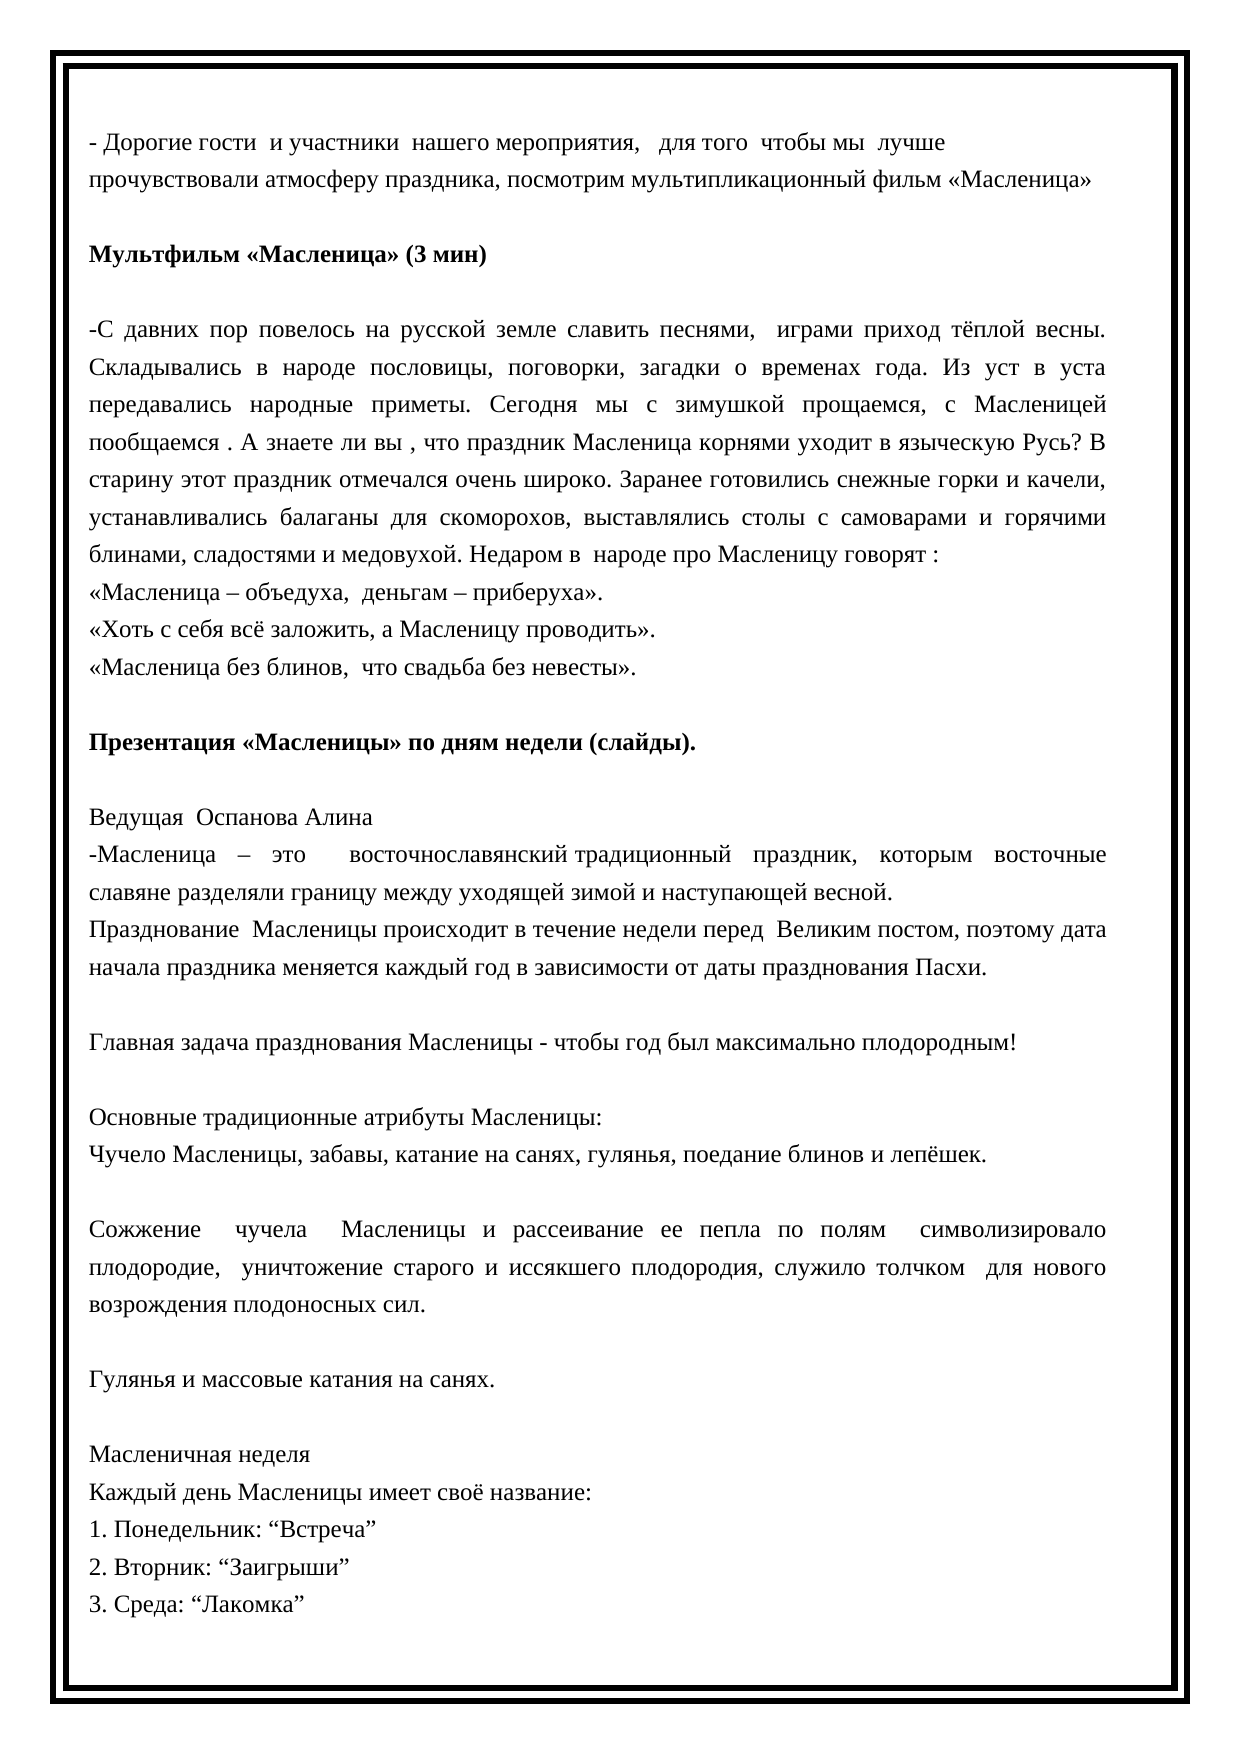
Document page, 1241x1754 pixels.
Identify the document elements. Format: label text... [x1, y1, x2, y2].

text 3. Среда: “Лакомка” [88, 1581, 1107, 1618]
text 2. Вторник: “Заигрыши” [88, 1543, 1107, 1581]
text -С давних пор повелось на русской земле славить песнями, играми приход тёплой весны. Складывались в народе пословицы, поговорки, загадки о временах года. Из уст в уста передавались народные приметы. Сегодня мы с зимушкой прощаемся, с Масленицей пообщаемся . А знаете ли вы , что праздник Масленица корнями уходит в языческую Русь? В старину этот праздник отмечался очень широко. Заранее готовились снежные горки и качели, устанавливались балаганы для скоморохов, выставлялись столы с самоварами и горячими блинами, сладостями и медовухой. Недаром в народе про Масленицу говорят : [88, 306, 1107, 568]
text -Масленица – это восточнославянский традиционный праздник, которым восточные славяне разделяли границу между уходящей зимой и наступающей весной. [88, 831, 1107, 906]
text Гулянья и массовые катания на санях. [88, 1356, 1107, 1393]
text Презентация «Масленицы» по дням недели (слайды). [88, 718, 1107, 756]
text 1. Понедельник: “Встреча” [88, 1506, 1107, 1543]
text «Масленица без блинов, что свадьба без невесты». [88, 643, 1107, 681]
text Чучело Масленицы, забавы, катание на санях, гулянья, поедание блинов и лепёшек. [88, 1131, 1107, 1168]
text «Хоть с себя всё заложить, а Масленицу проводить». [88, 606, 1107, 643]
text Основные традиционные атрибуты Масленицы: [88, 1093, 1107, 1131]
text Сожжение чучела Масленицы и рассеивание ее пепла по полям символизировало плодородие, уничтожение старого и иссякшего плодородия, служило толчком для нового возрождения плодоносных сил. [88, 1206, 1107, 1318]
text Мультфильм «Масленица» (3 мин) [88, 231, 1107, 268]
text Празднование Масленицы происходит в течение недели перед Великим постом, поэтому дата начала праздника меняется каждый год в зависимости от даты празднования Пасхи. [88, 906, 1107, 981]
text Ведущая Оспанова Алина [88, 793, 1107, 831]
text Каждый день Масленицы имеет своё название: [88, 1468, 1107, 1506]
text - Дорогие гости и участники нашего мероприятия, для того чтобы мы лучше прочувствовали атмосферу праздника, посмотрим мультипликационный фильм «Масленица» [88, 118, 1107, 193]
text Масленичная неделя [88, 1431, 1107, 1468]
text Главная задача празднования Масленицы - чтобы год был максимально плодородным! [88, 1018, 1107, 1056]
text «Масленица – объедуха, деньгам – приберуха». [88, 568, 1107, 606]
